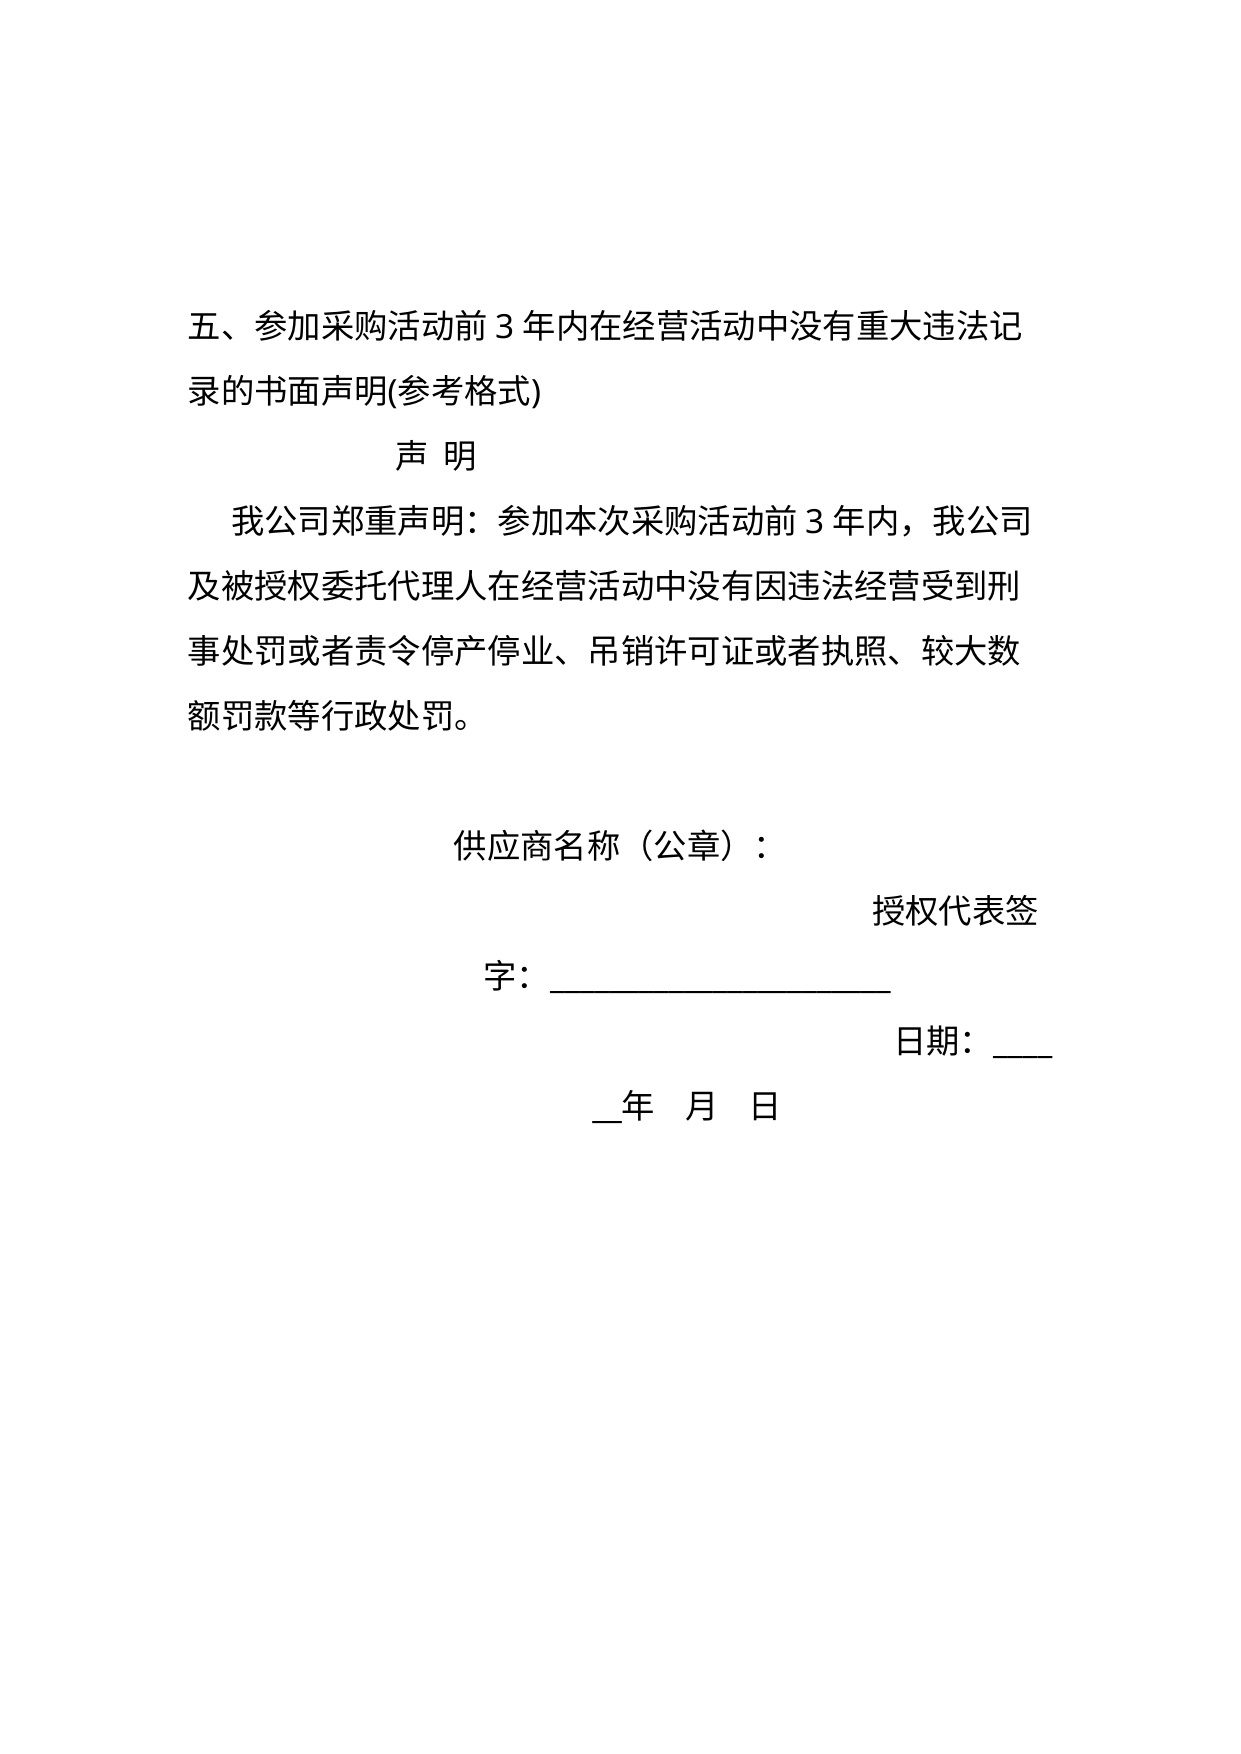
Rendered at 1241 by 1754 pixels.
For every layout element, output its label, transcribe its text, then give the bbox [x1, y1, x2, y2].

text 供应商名称（公章）： 授权代表签字：_______________________ 日期：______年 月 日 [187, 812, 1053, 1137]
text 声 明 我公司郑重声明：参加本次采购活动前 3 年内，我公司及被授权委托代理人在经营活动中没有因违法经营受到刑事处罚或者责令停产停业、吊销许可证或者执照、较大数额罚款等行政处罚。 [187, 422, 1053, 812]
text 五、参加采购活动前 3 年内在经营活动中没有重大违法记录的书面声明(参考格式) [187, 292, 1053, 422]
